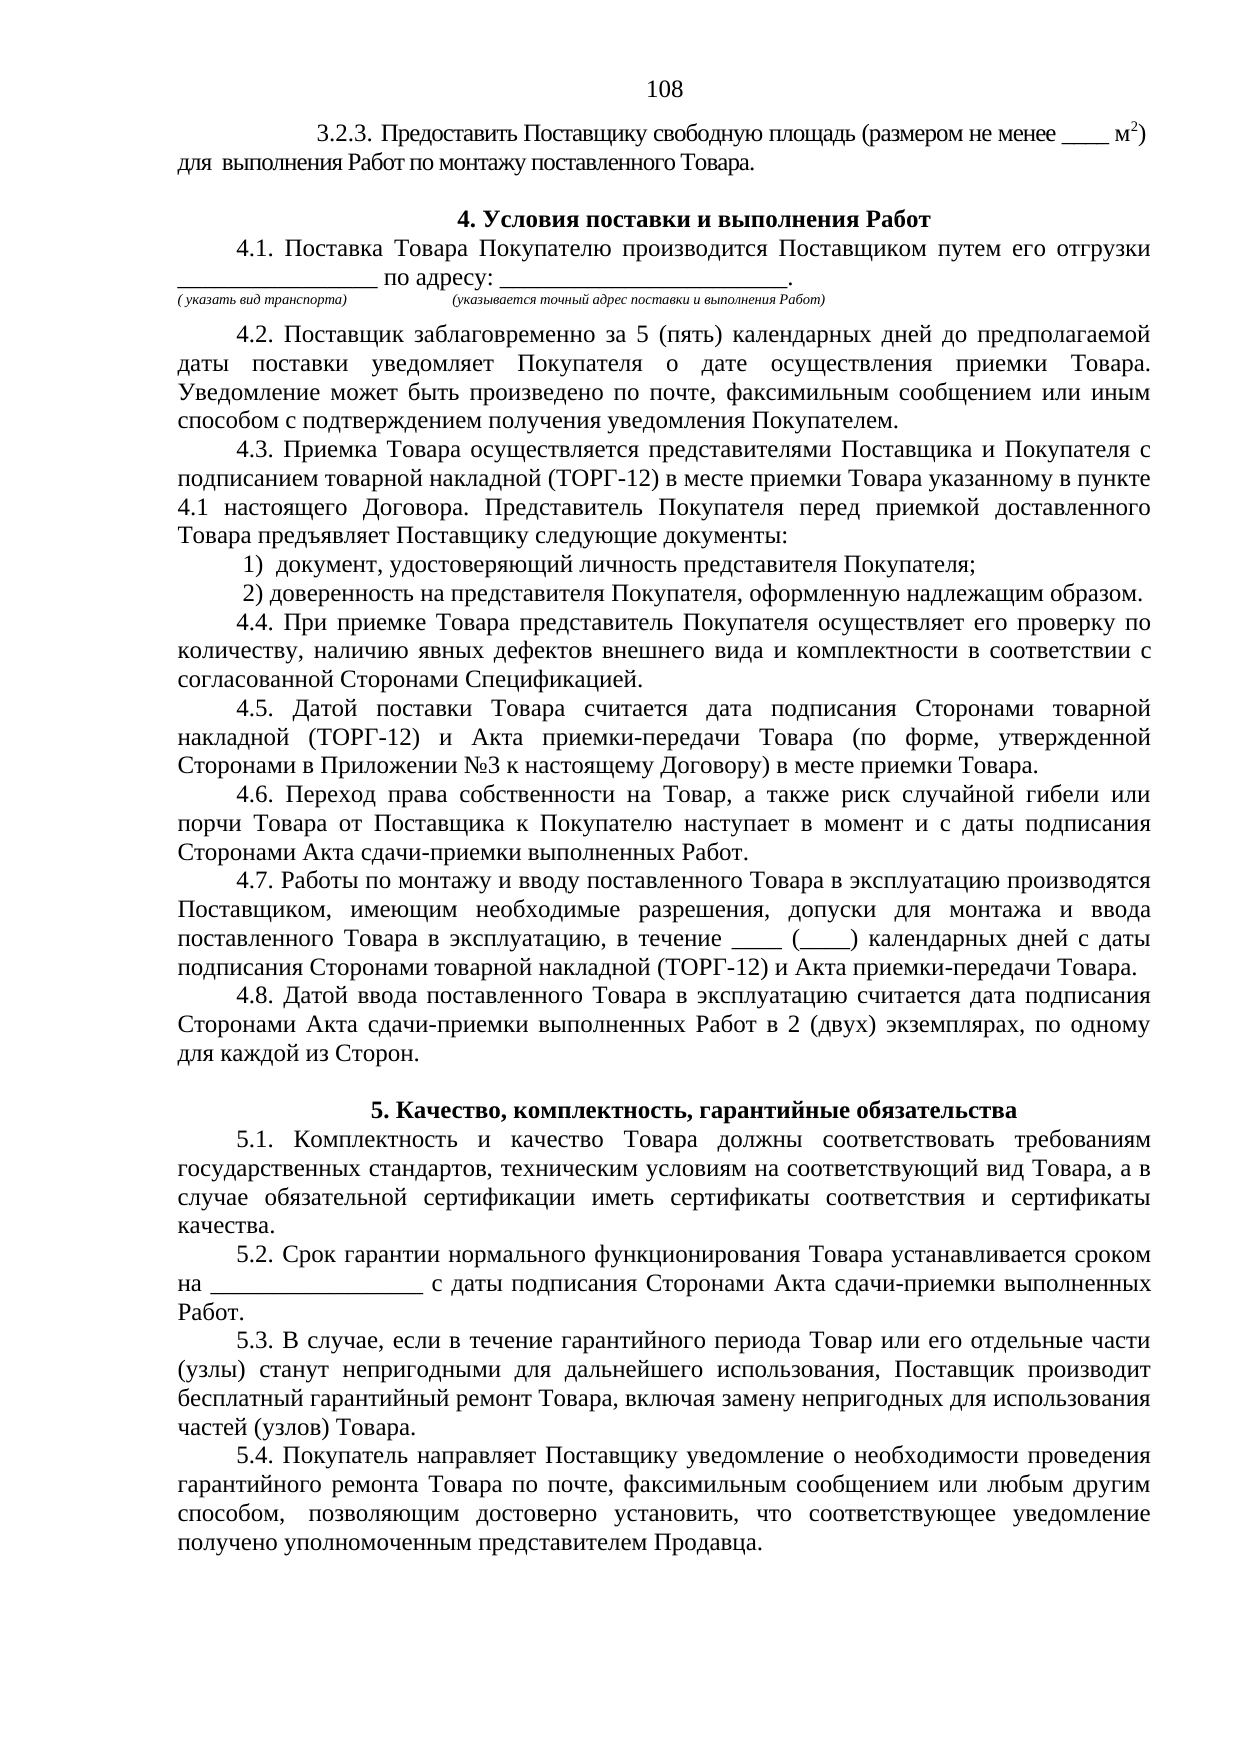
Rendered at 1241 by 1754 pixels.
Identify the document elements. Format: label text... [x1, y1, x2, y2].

text 4.5. Датой поставки Товара считается дата подписания Сторонами товарной накладной (ТОРГ-12) и Акта приемки-передачи Товара (по форме, утвержденной Сторонами в Приложении №3 к настоящему Договору) в месте приемки Товара. [177, 693, 1152, 779]
text 4.6. Переход права собственности на Товар, а также риск случайной гибели или порчи Товара от Поставщика к Покупателю наступает в момент и с даты подписания Сторонами Акта сдачи-приемки выполненных Работ. [177, 779, 1152, 866]
text 5.2. Срок гарантии нормального функционирования Товара устанавливается сроком на _________________ с даты подписания Сторонами Акта сдачи-приемки выполненных Работ. [177, 1239, 1152, 1326]
text 3.2.3. Предоставить Поставщику свободную площадь (размером не менее ____ м2) для выполнения Работ по монтажу поставленного Товара. [177, 118, 1146, 176]
text 5. Качество, комплектность, гарантийные обязательства [177, 1096, 1152, 1124]
text 4.4. При приемке Товара представитель Покупателя осуществляет его проверку по количеству, наличию явных дефектов внешнего вида и комплектности в соответствии с согласованной Сторонами Спецификацией. [177, 607, 1152, 693]
text 4.8. Датой ввода поставленного Товара в эксплуатацию считается дата подписания Сторонами Акта сдачи-приемки выполненных Работ в 2 (двух) экземплярах, по одному для каждой из Сторон. [177, 981, 1152, 1067]
text 5.1. Комплектность и качество Товара должны соответствовать требованиям государственных стандартов, техническим условиям на соответствующий вид Товара, а в случае обязательной сертификации иметь сертификаты соответствия и сертификаты качества. [177, 1124, 1152, 1239]
text 4.1. Поставка Товара Покупателю производится Поставщиком путем его отгрузки ________________ по адресу: _______________________. [177, 233, 1152, 291]
text 4. Условия поставки и выполнения Работ [177, 204, 1152, 233]
text 5.3. В случае, если в течение гарантийного периода Товар или его отдельные части (узлы) станут непригодными для дальнейшего использования, Поставщик производит бесплатный гарантийный ремонт Товара, включая замену непригодных для использования частей (узлов) Товара. [177, 1326, 1152, 1441]
text 4.3. Приемка Товара осуществляется представителями Поставщика и Покупателя с подписанием товарной накладной (ТОРГ-12) в месте приемки Товара указанному в пункте 4.1 настоящего Договора. Представитель Покупателя перед приемкой доставленного Товара предъявляет Поставщику следующие документы: [177, 434, 1152, 549]
text ( указать вид транспорта) (указывается точный адрес поставки и выполнения Работ) [177, 291, 1152, 319]
text 2) доверенность на представителя Покупателя, оформленную надлежащим образом. [177, 578, 1152, 607]
text 5.4. Покупатель направляет Поставщику уведомление о необходимости проведения гарантийного ремонта Товара по почте, факсимильным сообщением или любым другим способом, позволяющим достоверно установить, что соответствующее уведомление получено уполномоченным представителем Продавца. [177, 1441, 1152, 1556]
text 1) документ, удостоверяющий личность представителя Покупателя; [177, 549, 1152, 578]
text 4.7. Работы по монтажу и вводу поставленного Товара в эксплуатацию производятся Поставщиком, имеющим необходимые разрешения, допуски для монтажа и ввода поставленного Товара в эксплуатацию, в течение ____ (____) календарных дней с даты подписания Сторонами товарной накладной (ТОРГ-12) и Акта приемки-передачи Товара. [177, 866, 1152, 981]
text 4.2. Поставщик заблаговременно за 5 (пять) календарных дней до предполагаемой даты поставки уведомляет Покупателя о дате осуществления приемки Товара. Уведомление может быть произведено по почте, факсимильным сообщением или иным способом с подтверждением получения уведомления Покупателем. [177, 319, 1152, 434]
